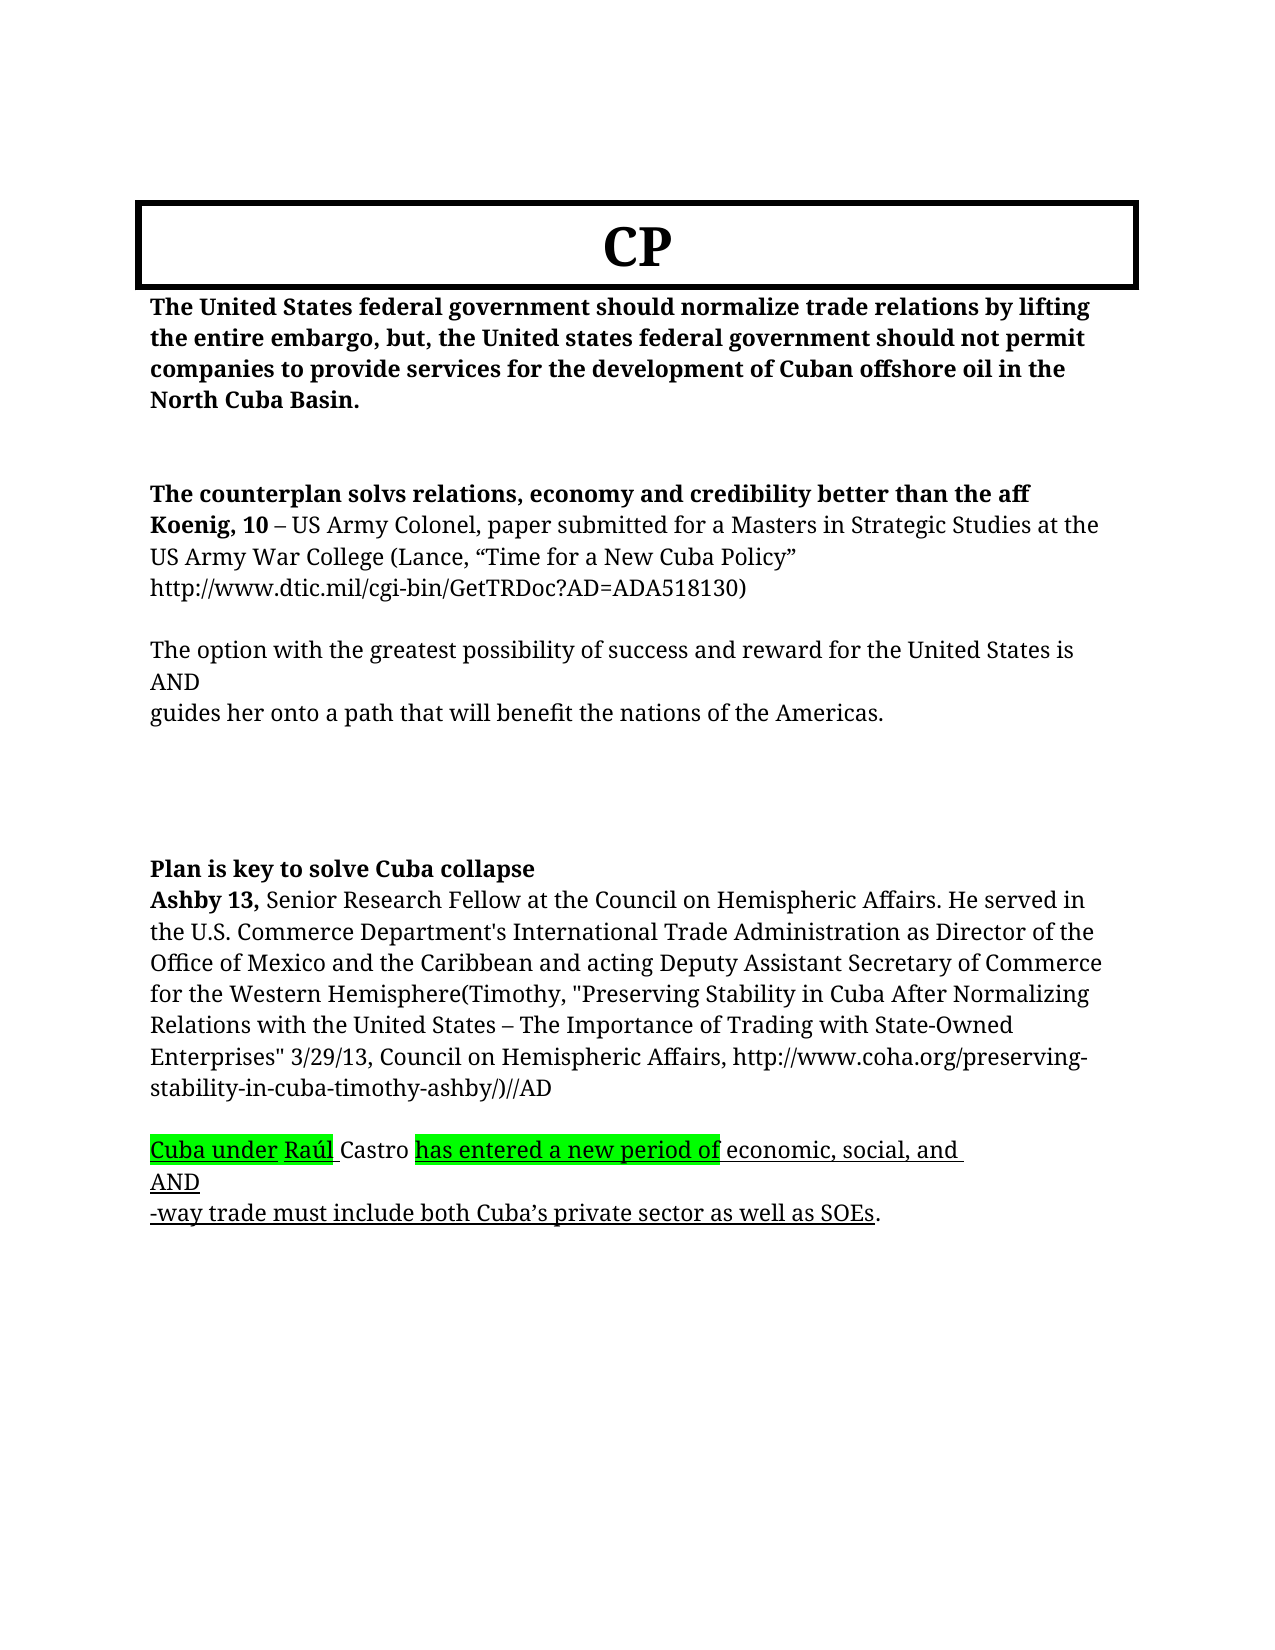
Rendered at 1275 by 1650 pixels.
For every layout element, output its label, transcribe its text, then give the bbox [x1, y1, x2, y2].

text The United States federal government should normalize trade relations by lifting the entire embargo, but, the United states federal government should not permit companies to provide services for the development of Cuban offshore oil in the North Cuba Basin. [150, 290, 1125, 415]
text guides her onto a path that will benefit the nations of the Americas. [150, 697, 1125, 728]
text -way trade must include both Cuba’s private sector as well as SOEs. [150, 1197, 1125, 1228]
text AND [150, 1165, 1125, 1197]
text AND [150, 665, 1125, 697]
subtitle CP [142, 206, 1133, 284]
text Ashby 13, Senior Research Fellow at the Council on Hemispheric Affairs. He served in the U.S. Commerce Department's International Trade Administration as Director of the Office of Mexico and the Caribbean and acting Deputy Assistant Secretary of Commerce for the Western Hemisphere(Timothy, "Preserving Stability in Cuba After Normalizing Relations with the United States – The Importance of Trading with State-Owned Enterprises" 3/29/13, Council on Hemispheric Affairs, http://www.coha.org/preserving-stability-in-cuba-timothy-ashby/)//AD [150, 884, 1125, 1103]
text Koenig, 10 – US Army Colonel, paper submitted for a Masters in Strategic Studies at the US Army War College (Lance, “Time for a New Cuba Policy” http://www.dtic.mil/cgi-bin/GetTRDoc?AD=ADA518130) [150, 509, 1125, 603]
text The option with the greatest possibility of success and reward for the United States is [150, 634, 1125, 665]
text Plan is key to solve Cuba collapse [150, 853, 1125, 884]
text The counterplan solvs relations, economy and credibility better than the aff [150, 478, 1125, 509]
text Cuba under Raúl Castro has entered a new period of economic, social, and [720, 1134, 1125, 1165]
